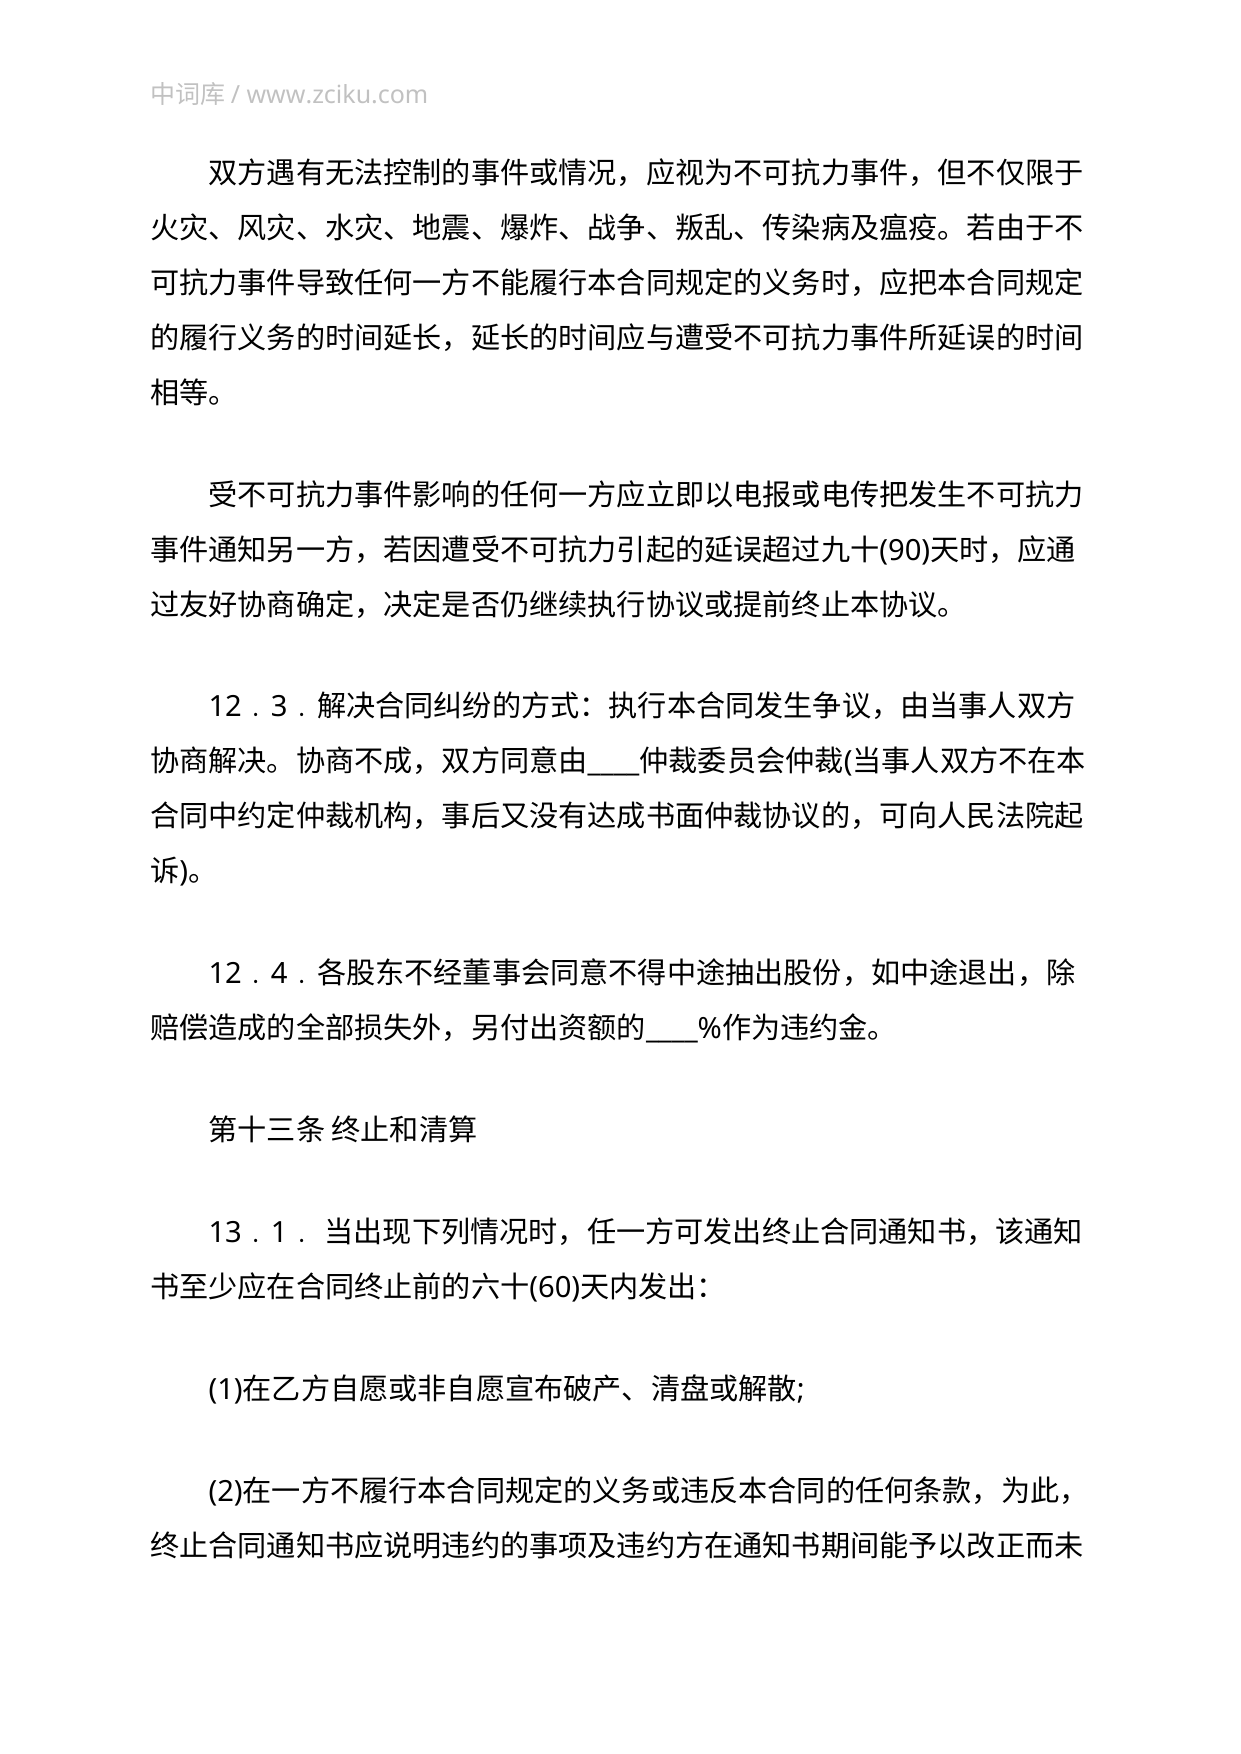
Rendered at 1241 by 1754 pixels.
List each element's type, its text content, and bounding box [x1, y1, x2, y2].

text 第十三条 终止和清算 [150, 1107, 1090, 1149]
text 12﹒3﹒解决合同纠纷的方式：执行本合同发生争议，由当事人双方协商解决。协商不成，双方同意由____仲裁委员会仲裁(当事人双方不在本合同中约定仲裁机构，事后又没有达成书面仲裁协议的，可向人民法院起诉)。 [150, 683, 1090, 890]
text 双方遇有无法控制的事件或情况，应视为不可抗力事件，但不仅限于火灾、风灾、水灾、地震、爆炸、战争、叛乱、传染病及瘟疫。若由于不可抗力事件导致任何一方不能履行本合同规定的义务时，应把本合同规定的履行义务的时间延长，延长的时间应与遭受不可抗力事件所延误的时间相等。 [150, 150, 1090, 412]
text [150, 1468, 1090, 1565]
text 12﹒4﹒各股东不经董事会同意不得中途抽出股份，如中途退出，除赔偿造成的全部损失外，另付出资额的____%作为违约金。 [150, 950, 1090, 1047]
text 受不可抗力事件影响的任何一方应立即以电报或电传把发生不可抗力事件通知另一方，若因遭受不可抗力引起的延误超过九十(90)天时，应通过友好协商确定，决定是否仍继续执行协议或提前终止本协议。 [150, 471, 1090, 623]
text (1)在乙方自愿或非自愿宣布破产、清盘或解散; [150, 1366, 1090, 1408]
text 13﹒1﹒ 当出现下列情况时，任一方可发出终止合同通知书，该通知书至少应在合同终止前的六十(60)天内发出： [150, 1209, 1090, 1306]
